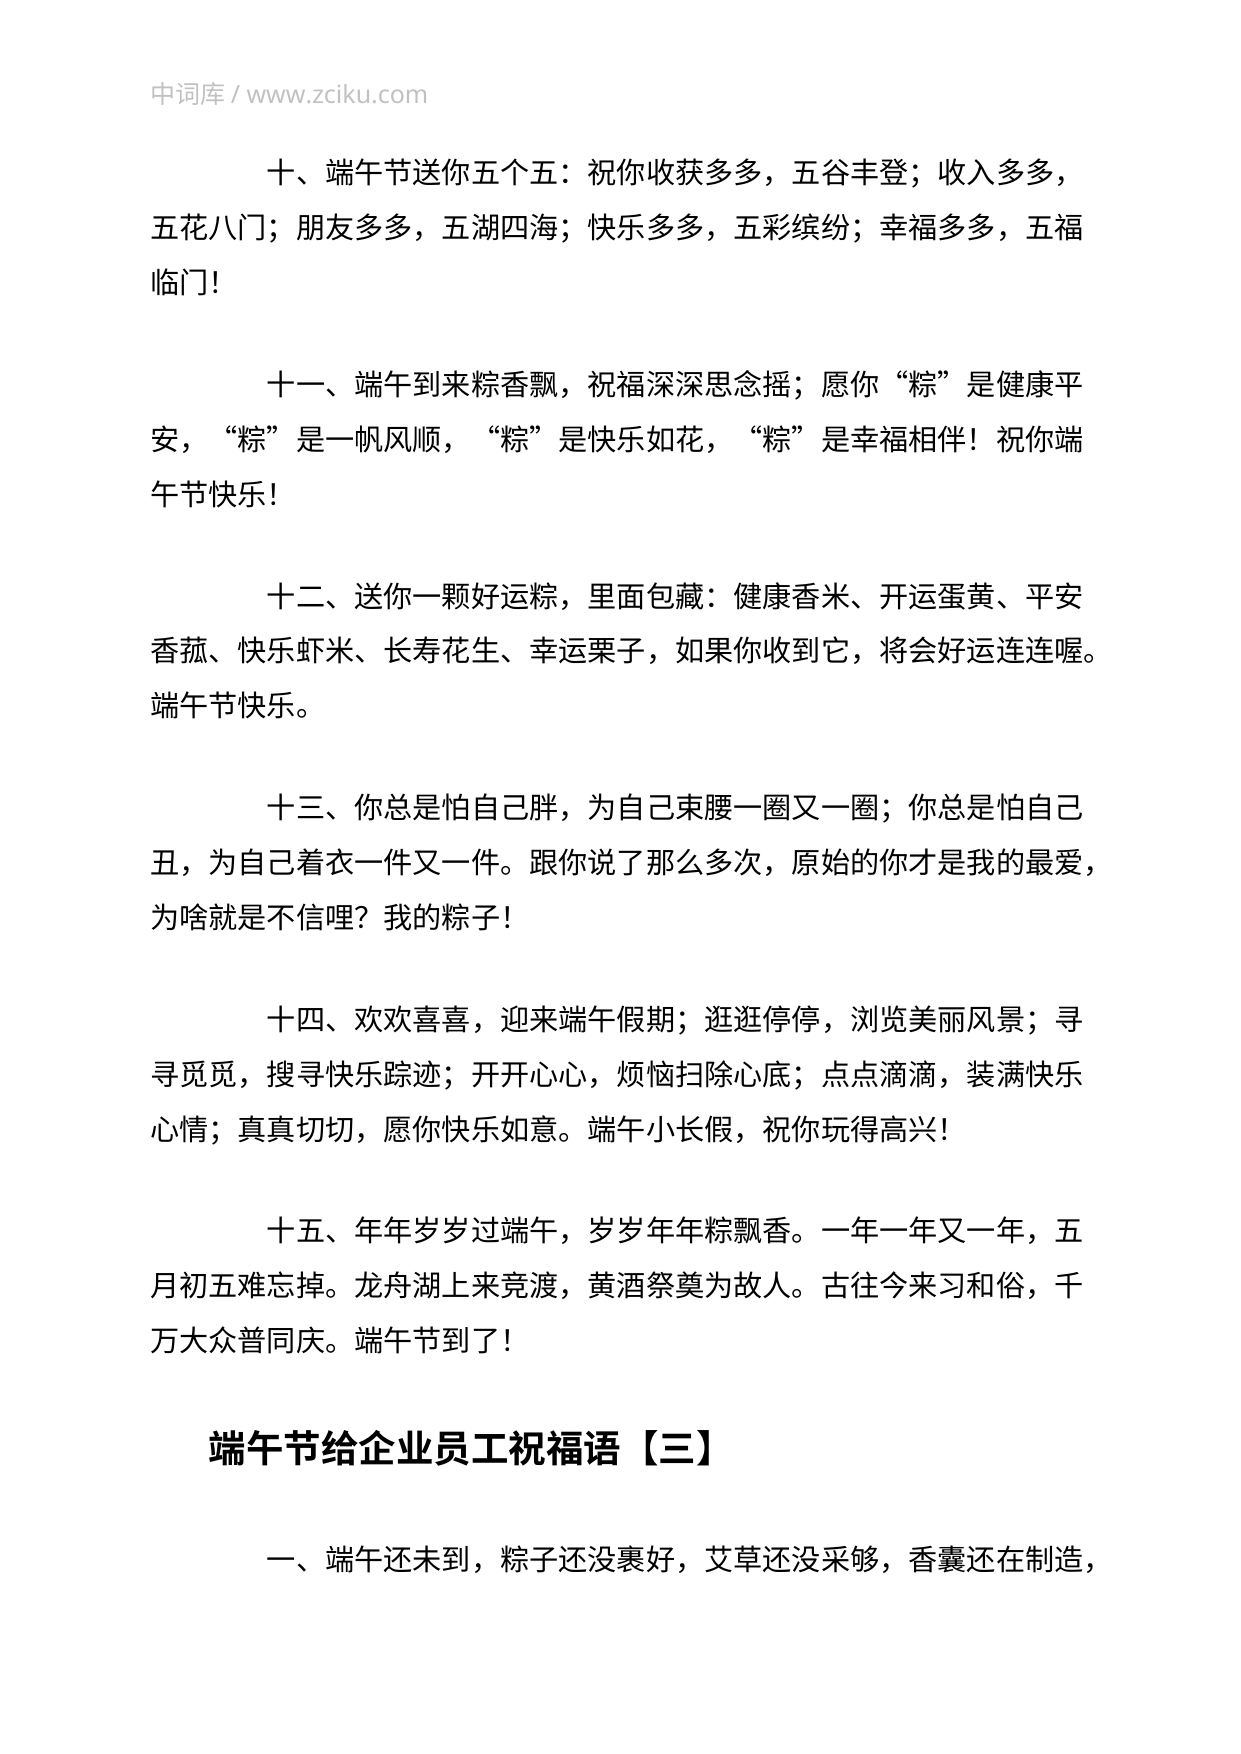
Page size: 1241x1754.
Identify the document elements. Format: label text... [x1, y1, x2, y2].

text 十三、你总是怕自己胖，为自己束腰一圈又一圈；你总是怕自己丑，为自己着衣一件又一件。跟你说了那么多次，原始的你才是我的最爱，为啥就是不信哩？我的粽子！ [150, 785, 1090, 937]
text 十五、年年岁岁过端午，岁岁年年粽飘香。一年一年又一年，五月初五难忘掉。龙舟湖上来竞渡，黄酒祭奠为故人。古往今来习和俗，千万大众普同庆。端午节到了！ [150, 1208, 1090, 1360]
text 十、端午节送你五个五：祝你收获多多，五谷丰登；收入多多，五花八门；朋友多多，五湖四海；快乐多多，五彩缤纷；幸福多多，五福临门！ [150, 150, 1090, 302]
text 十四、欢欢喜喜，迎来端午假期；逛逛停停，浏览美丽风景；寻寻觅觅，搜寻快乐踪迹；开开心心，烦恼扫除心底；点点滴滴，装满快乐心情；真真切切，愿你快乐如意。端午小长假，祝你玩得高兴！ [150, 996, 1090, 1148]
text 十二、送你一颗好运粽，里面包藏：健康香米、开运蛋黄、平安香菰、快乐虾米、长寿花生、幸运栗子，如果你收到它，将会好运连连喔。端午节快乐。 [150, 573, 1090, 725]
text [150, 1537, 1090, 1579]
text 端午节给企业员工祝福语【三】 [150, 1419, 1090, 1474]
text 十一、端午到来粽香飘，祝福深深思念摇；愿你“粽”是健康平安，“粽”是一帆风顺，“粽”是快乐如花，“粽”是幸福相伴！祝你端午节快乐！ [150, 362, 1090, 514]
